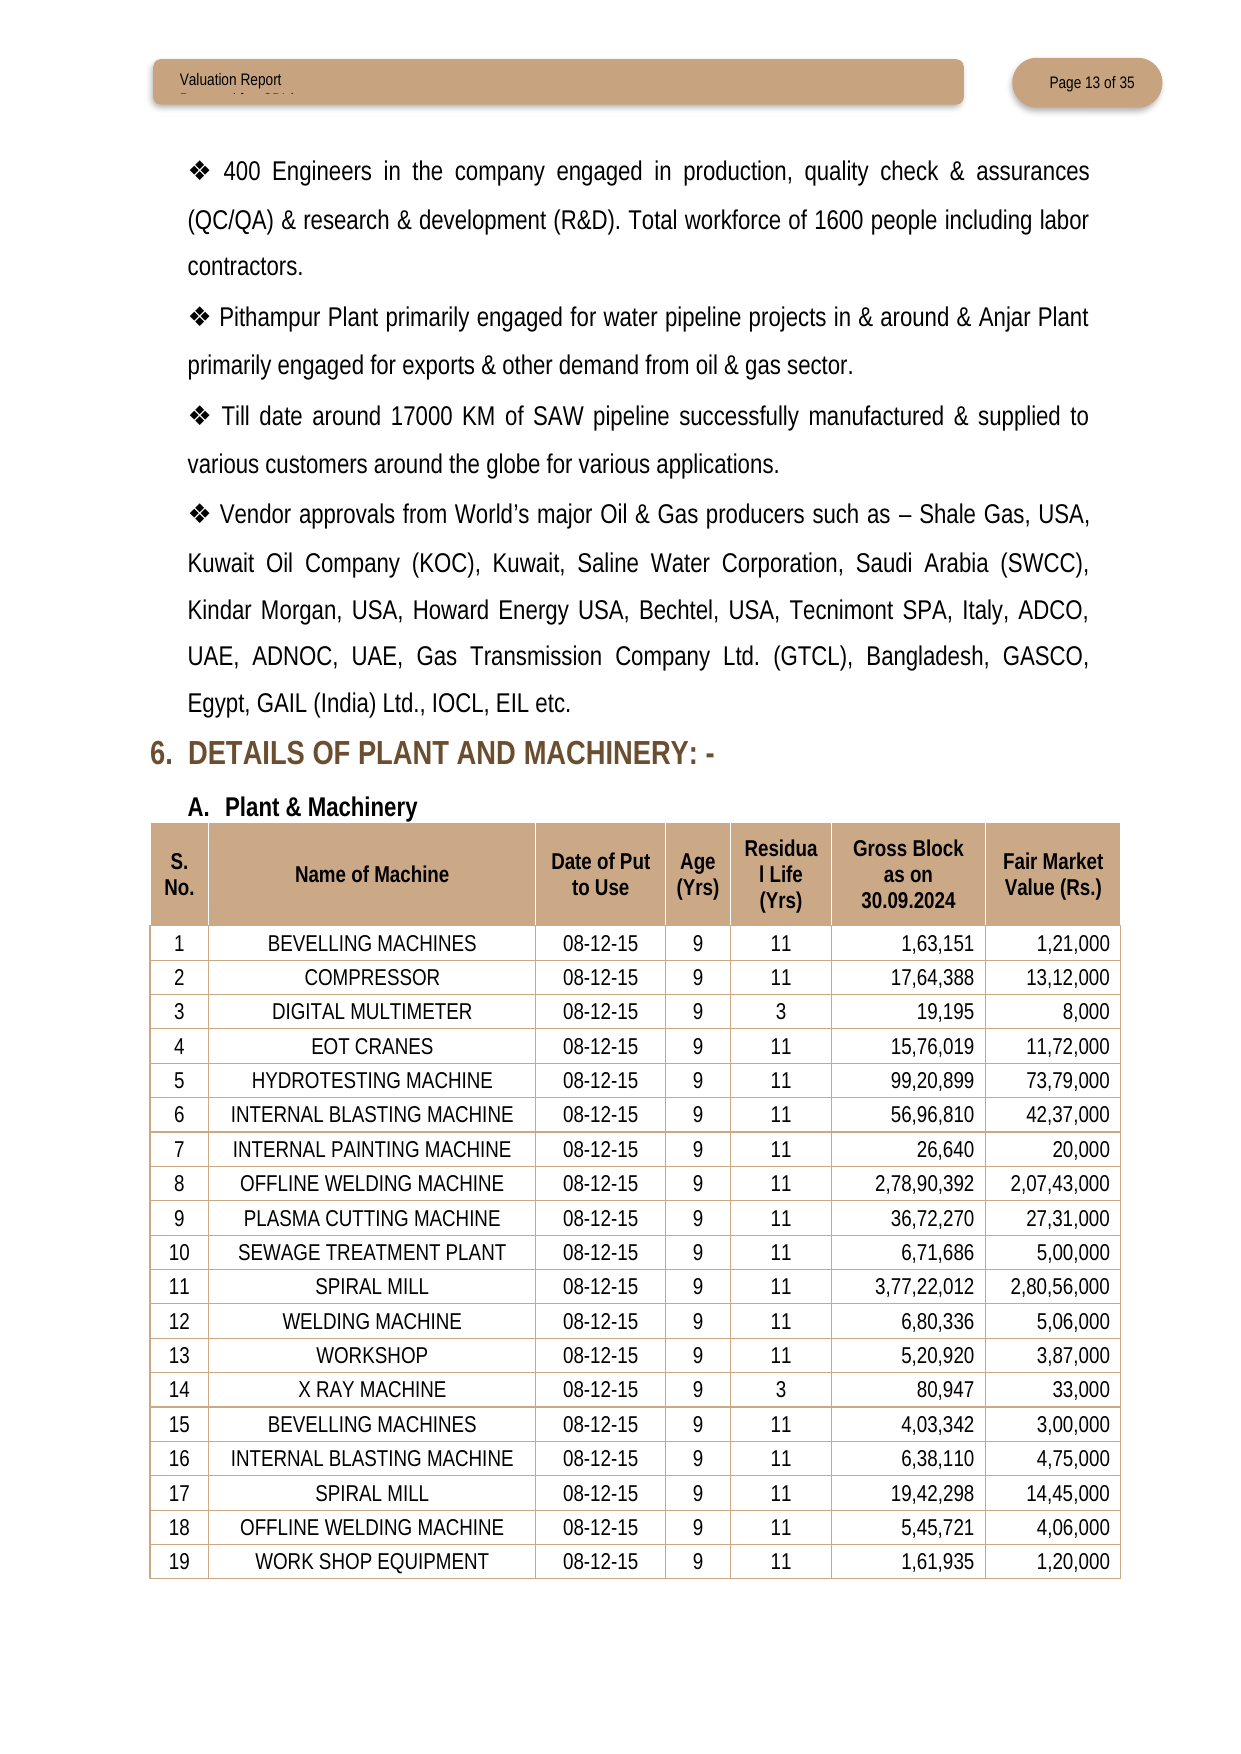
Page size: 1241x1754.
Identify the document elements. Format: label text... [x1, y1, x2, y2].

table_cell HYDROTESTING MACHINE [209, 1064, 535, 1097]
table_cell 3,87,000 [986, 1339, 1120, 1372]
table_cell 3 [731, 1373, 831, 1406]
table_cell 80,947 [832, 1373, 985, 1406]
table_cell 11 [731, 1236, 831, 1269]
table_cell 08-12-15 [536, 1476, 665, 1509]
table_cell 36,72,270 [832, 1201, 985, 1234]
table_cell 13 [151, 1339, 208, 1372]
table_cell 4,75,000 [986, 1442, 1120, 1475]
table_cell 9 [666, 1511, 730, 1544]
table_cell 1,61,935 [832, 1545, 985, 1578]
table_cell 6 [151, 1098, 208, 1131]
table_cell 15 [151, 1408, 208, 1441]
list ❖ Vendor approvals from World’s major Oil & Gas producers such as – Shale Gas, USA, Kuwait Oil Company (KOC), Kuwait, Saline Water Corporation, Saudi Arabia (SWCC), Kindar Morgan, USA, Howard Energy USA, Bechtel, USA, Tecnimont SPA, Italy, ADCO, UAE, ADNOC, UAE, Gas Transmission Company Ltd. (GTCL), Bangladesh, GASCO, Egypt, GAIL (India) Ltd., IOCL, EIL etc. [187, 495, 1090, 718]
table_cell PLASMA CUTTING MACHINE [209, 1201, 535, 1234]
table_cell 2,78,90,392 [832, 1167, 985, 1200]
table_cell 1 [151, 926, 208, 959]
table_cell 08-12-15 [536, 1098, 665, 1131]
table_cell DIGITAL MULTIMETER [209, 995, 535, 1028]
list ❖ 400 Engineers in the company engaged in production, quality check & assurances (QC/QA) & research & development (R&D). Total workforce of 1600 people including labor contractors. [187, 152, 1090, 282]
table_cell SEWAGE TREATMENT PLANT [209, 1236, 535, 1269]
table_cell 9 [666, 1476, 730, 1509]
table_cell COMPRESSOR [209, 961, 535, 994]
table_cell 11 [731, 1442, 831, 1475]
table_cell 08-12-15 [536, 1167, 665, 1200]
table_cell 1,63,151 [832, 926, 985, 959]
table_cell 11 [151, 1270, 208, 1303]
table_cell 99,20,899 [832, 1064, 985, 1097]
table_cell 19,42,298 [832, 1476, 985, 1509]
list ❖ Till date around 17000 KM of SAW pipeline successfully manufactured & supplied to various customers around the globe for various applications. [187, 396, 1090, 479]
table_cell 08-12-15 [536, 1270, 665, 1303]
table_cell 2,07,43,000 [986, 1167, 1120, 1200]
table_cell 4,06,000 [986, 1511, 1120, 1544]
table_cell 20,000 [986, 1133, 1120, 1166]
table_cell 5 [151, 1064, 208, 1097]
table_cell 11 [731, 1408, 831, 1441]
table_cell WELDING MACHINE [209, 1304, 535, 1338]
table_header Gross Block as on 30.09.2024 [832, 823, 985, 925]
table_header Residual Life (Yrs) [731, 823, 831, 925]
table_cell 6,71,686 [832, 1236, 985, 1269]
table_cell BEVELLING MACHINES [209, 926, 535, 959]
table_cell WORK SHOP EQUIPMENT [209, 1545, 535, 1578]
table_cell 9 [666, 1236, 730, 1269]
table_cell 08-12-15 [536, 1408, 665, 1441]
table_cell 9 [666, 926, 730, 959]
table_cell X RAY MACHINE [209, 1373, 535, 1406]
table_cell 2,80,56,000 [986, 1270, 1120, 1303]
table_cell 9 [666, 1098, 730, 1131]
table_cell 18 [151, 1511, 208, 1544]
table_cell 11 [731, 1064, 831, 1097]
table_cell 4,03,342 [832, 1408, 985, 1441]
table_cell 26,640 [832, 1133, 985, 1166]
table_cell 08-12-15 [536, 1236, 665, 1269]
table_cell 1,20,000 [986, 1545, 1120, 1578]
table_cell 33,000 [986, 1373, 1120, 1406]
table_cell OFFLINE WELDING MACHINE [209, 1167, 535, 1200]
table_cell 08-12-15 [536, 926, 665, 959]
table_cell 73,79,000 [986, 1064, 1120, 1097]
table_cell 9 [666, 1373, 730, 1406]
table_cell 5,45,721 [832, 1511, 985, 1544]
table_cell 11 [731, 1545, 831, 1578]
table_cell 9 [666, 1167, 730, 1200]
table_cell 11 [731, 1201, 831, 1234]
table_cell EOT CRANES [209, 1029, 535, 1063]
table_cell 08-12-15 [536, 1511, 665, 1544]
table_cell 9 [151, 1201, 208, 1234]
table_cell 19 [151, 1545, 208, 1578]
table_cell 7 [151, 1133, 208, 1166]
table_cell 9 [666, 1408, 730, 1441]
table_cell WORKSHOP [209, 1339, 535, 1372]
table_cell 08-12-15 [536, 1133, 665, 1166]
table_cell 17,64,388 [832, 961, 985, 994]
table_cell 10 [151, 1236, 208, 1269]
table_cell 1,21,000 [986, 926, 1120, 959]
table_header Date of Put to Use [536, 823, 665, 925]
table_header S. No. [151, 823, 208, 925]
table_cell 6,80,336 [832, 1304, 985, 1338]
table_cell 9 [666, 1545, 730, 1578]
table_cell INTERNAL PAINTING MACHINE [209, 1133, 535, 1166]
table_cell 27,31,000 [986, 1201, 1120, 1234]
table_cell 9 [666, 961, 730, 994]
table_cell 11 [731, 1476, 831, 1509]
table_cell 11 [731, 961, 831, 994]
table_cell 08-12-15 [536, 1304, 665, 1338]
table_cell 12 [151, 1304, 208, 1338]
table_cell 9 [666, 1201, 730, 1234]
table_cell 08-12-15 [536, 961, 665, 994]
table_cell 3 [151, 995, 208, 1028]
table_cell 11 [731, 1167, 831, 1200]
table_cell 56,96,810 [832, 1098, 985, 1131]
table_cell 08-12-15 [536, 1339, 665, 1372]
table_cell 08-12-15 [536, 995, 665, 1028]
table_cell 42,37,000 [986, 1098, 1120, 1131]
table_cell 15,76,019 [832, 1029, 985, 1063]
table_header Fair Market Value (Rs.) [986, 823, 1120, 925]
table_cell 16 [151, 1442, 208, 1475]
table_cell 19,195 [832, 995, 985, 1028]
table_cell 4 [151, 1029, 208, 1063]
table_cell 14 [151, 1373, 208, 1406]
table_cell 9 [666, 1064, 730, 1097]
table_cell 08-12-15 [536, 1201, 665, 1234]
table_cell 14,45,000 [986, 1476, 1120, 1509]
table_header Name of Machine [209, 823, 535, 925]
table_cell 08-12-15 [536, 1064, 665, 1097]
table_cell 9 [666, 1270, 730, 1303]
table_cell 11 [731, 1270, 831, 1303]
table_cell 9 [666, 1029, 730, 1063]
table_cell SPIRAL MILL [209, 1476, 535, 1509]
table_cell 08-12-15 [536, 1029, 665, 1063]
table_cell 5,20,920 [832, 1339, 985, 1372]
table_cell 2 [151, 961, 208, 994]
table_cell 5,06,000 [986, 1304, 1120, 1338]
table_cell 11 [731, 1133, 831, 1166]
table_cell 5,00,000 [986, 1236, 1120, 1269]
table_cell 11 [731, 1029, 831, 1063]
table_cell INTERNAL BLASTING MACHINE [209, 1098, 535, 1131]
table_cell 9 [666, 1442, 730, 1475]
table_cell 17 [151, 1476, 208, 1509]
table_cell 3,77,22,012 [832, 1270, 985, 1303]
table_cell 11 [731, 1511, 831, 1544]
table_cell 3,00,000 [986, 1408, 1120, 1441]
table_cell 11,72,000 [986, 1029, 1120, 1063]
table_cell 11 [731, 1098, 831, 1131]
table_cell 9 [666, 1304, 730, 1338]
table_cell 6,38,110 [832, 1442, 985, 1475]
table_cell 11 [731, 1304, 831, 1338]
table_cell 9 [666, 1339, 730, 1372]
table_cell 08-12-15 [536, 1545, 665, 1578]
table_header Age (Yrs) [666, 823, 730, 925]
table_cell 3 [731, 995, 831, 1028]
table_cell 11 [731, 1339, 831, 1372]
subtitle 6. DETAILS OF PLANT AND MACHINERY: - [150, 734, 1090, 772]
table_cell 8,000 [986, 995, 1120, 1028]
table_cell BEVELLING MACHINES [209, 1408, 535, 1441]
list Plant & Machinery [187, 791, 1090, 822]
table_cell 08-12-15 [536, 1442, 665, 1475]
table_cell 13,12,000 [986, 961, 1120, 994]
table_cell OFFLINE WELDING MACHINE [209, 1511, 535, 1544]
table_cell INTERNAL BLASTING MACHINE [209, 1442, 535, 1475]
table_cell 8 [151, 1167, 208, 1200]
list ❖ Pithampur Plant primarily engaged for water pipeline projects in & around & Anjar Plant primarily engaged for exports & other demand from oil & gas sector. [187, 297, 1090, 381]
table_cell 11 [731, 926, 831, 959]
table_cell SPIRAL MILL [209, 1270, 535, 1303]
table_cell 9 [666, 1133, 730, 1166]
table_cell 08-12-15 [536, 1373, 665, 1406]
table_cell 9 [666, 995, 730, 1028]
